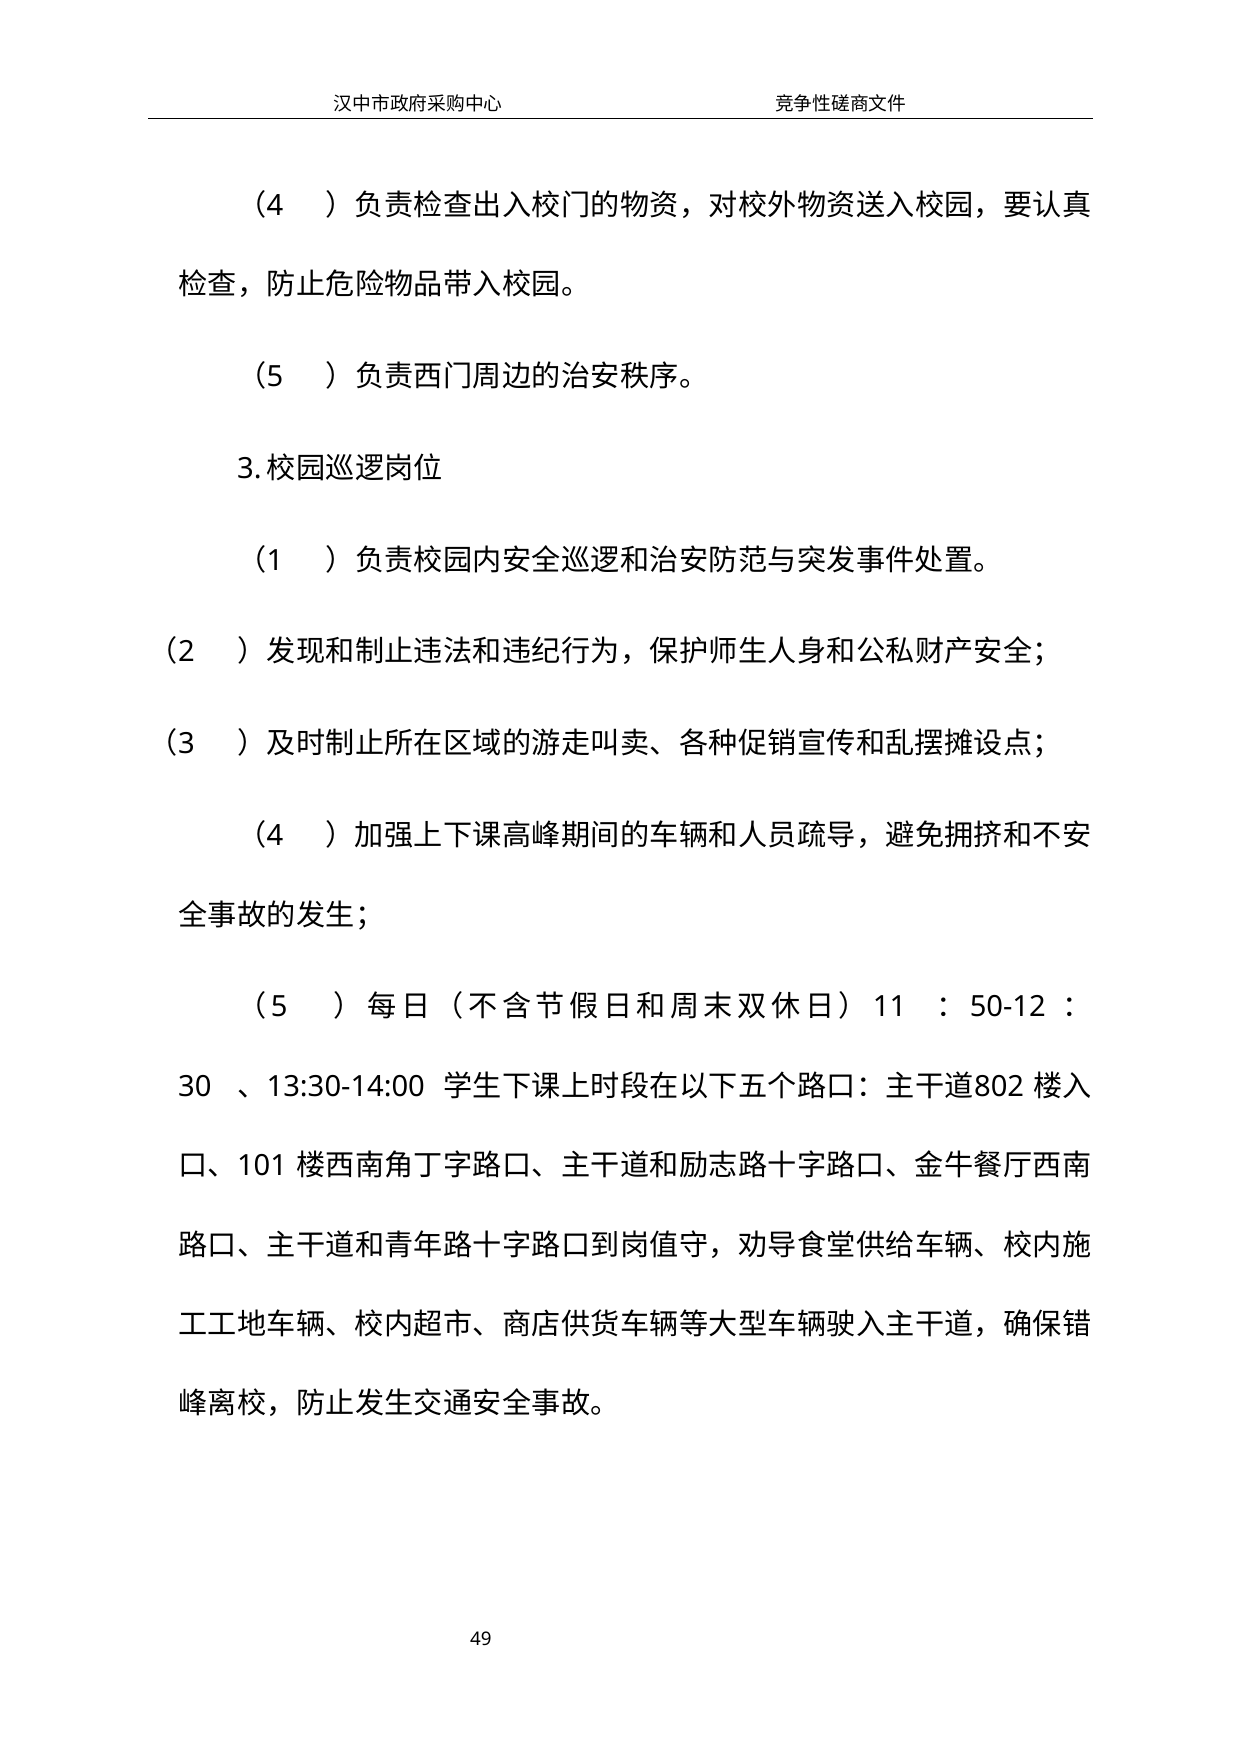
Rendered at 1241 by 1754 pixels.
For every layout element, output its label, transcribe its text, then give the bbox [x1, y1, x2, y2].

text （5）负责西门周边的治安秩序。 [219, 334, 1092, 413]
text 3.校园巡逻岗位 [219, 426, 1092, 505]
text （4）加强上下课高峰期间的车辆和人员疏导，避免拥挤和不安全事故的发生； [161, 793, 1092, 952]
text （2）发现和制止违法和违纪行为，保护师生人身和公私财产安全； [148, 609, 1092, 689]
text （4）负责检查出入校门的物资，对校外物资送入校园，要认真检查，防止危险物品带入校园。 [161, 163, 1092, 321]
text （5）每日（不含节假日和周末双休日）11：50-12：30、13:30-14:00学生下课上时段在以下五个路口：主干道802楼入口、101楼西南角丁字路口、主干道和励志路十字路口、金牛餐厅西南路口、主干道和青年路十字路口到岗值守，劝导食堂供给车辆、校内施工工地车辆、校内超市、商店供货车辆等大型车辆驶入主干道，确保错峰离校，防止发生交通安全事故。 [161, 964, 1092, 1441]
text （3）及时制止所在区域的游走叫卖、各种促销宣传和乱摆摊设点； [148, 701, 1092, 781]
text （1）负责校园内安全巡逻和治安防范与突发事件处置。 [161, 518, 1092, 597]
